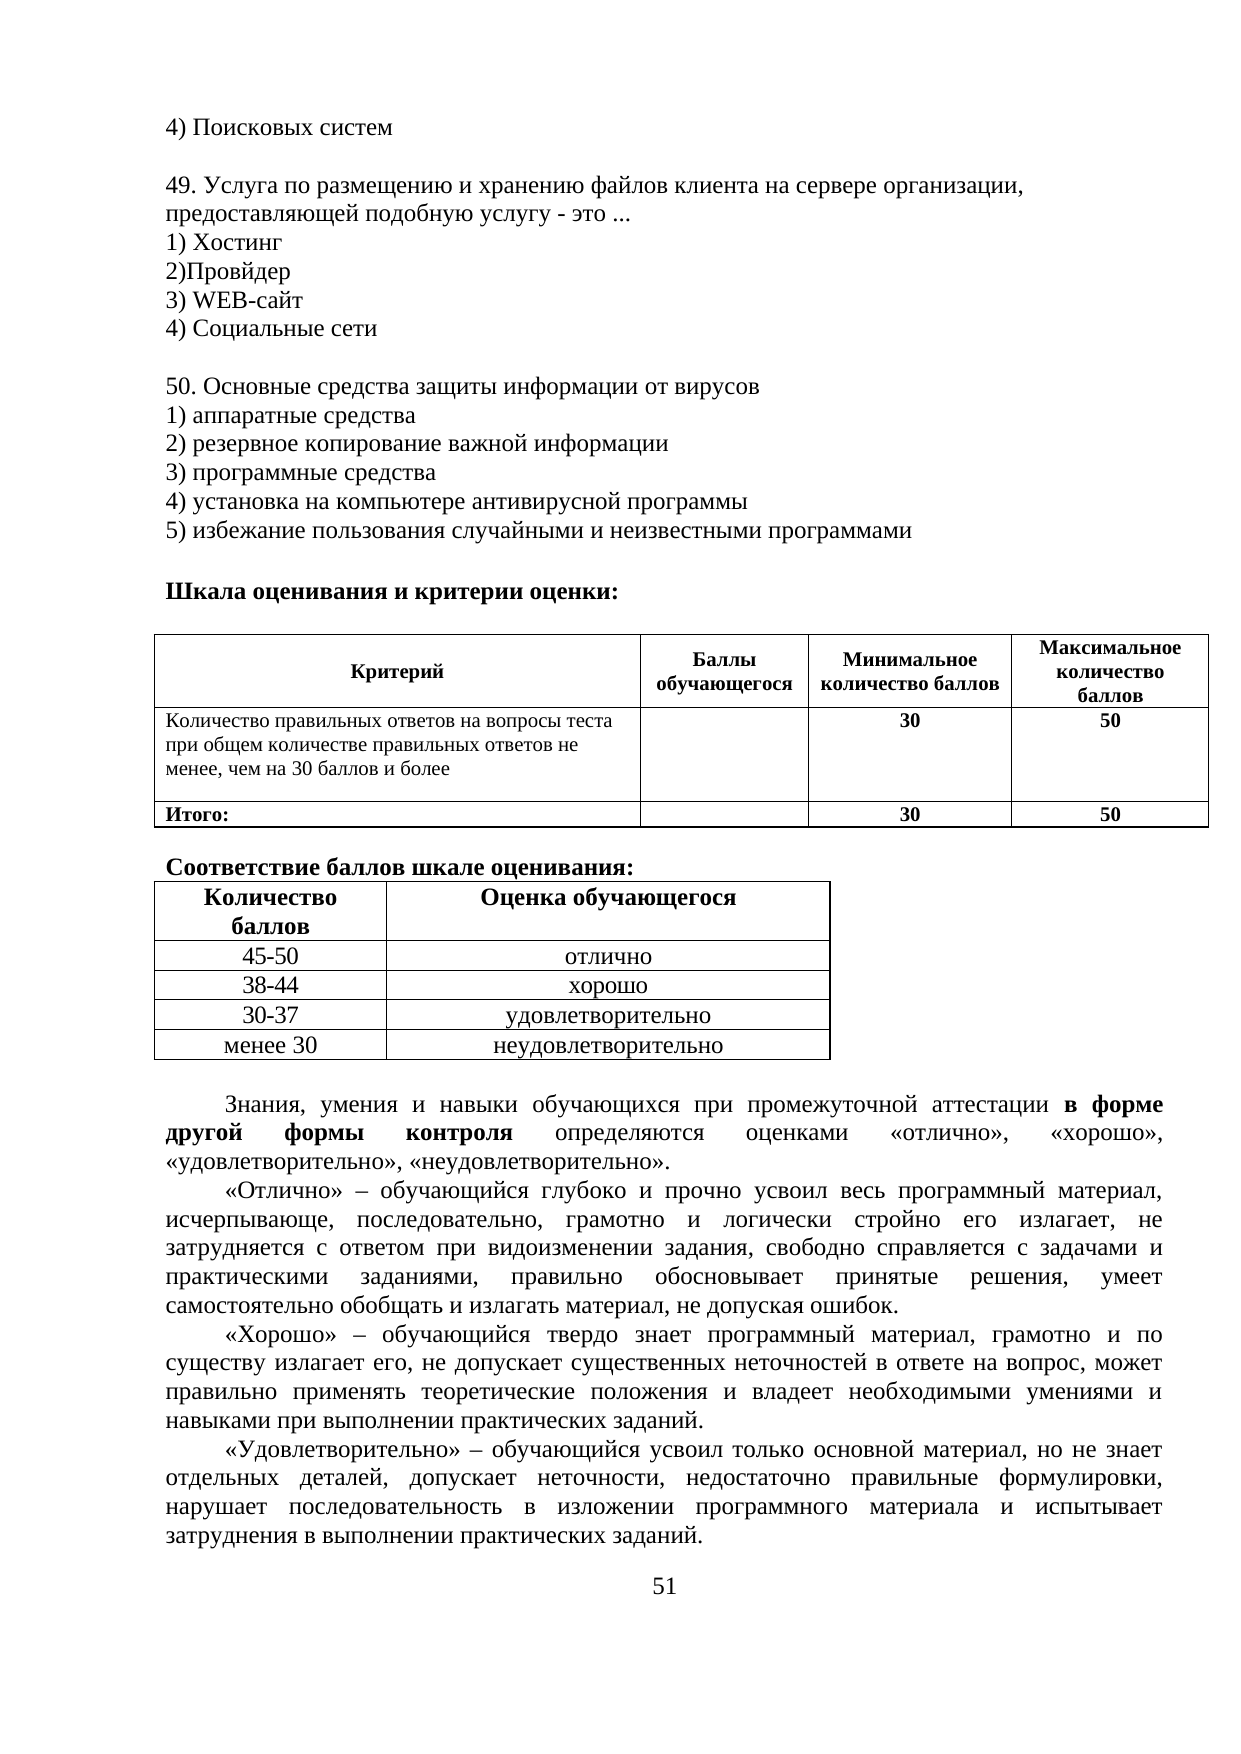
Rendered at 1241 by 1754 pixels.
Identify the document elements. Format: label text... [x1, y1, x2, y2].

text 4) Поисковых систем [165, 112, 1163, 141]
text «Отлично» – обучающийся глубоко и прочно усвоил весь программный материал, исчерпывающе, последовательно, грамотно и логически стройно его излагает, не затрудняется с ответом при видоизменении задания, свободно справляется с задачами и практическими заданиями, правильно обосновывает принятые решения, умеет самостоятельно обобщать и излагать материал, не допуская ошибок. [165, 1175, 1163, 1319]
table_cell 30 [809, 802, 1011, 826]
table_header Критерий [155, 635, 640, 707]
table_cell 50 [1012, 802, 1208, 826]
table_header Оценка обучающегося [387, 882, 829, 940]
text Соответствие баллов шкале оценивания: [165, 852, 1163, 881]
table_header Минимальное количество баллов [809, 635, 1011, 707]
text 4) установка на компьютере антивирусной программы [165, 486, 1163, 515]
text 49. Услуга по размещению и хранению файлов клиента на сервере организации, предоставляющей подобную услугу - это ... [165, 170, 1163, 227]
table_cell удовлетворительно [387, 1000, 829, 1029]
table_cell хорошо [387, 971, 829, 999]
text 1) аппаратные средства [165, 400, 1163, 428]
table_cell 45-50 [155, 941, 386, 969]
text Шкала оценивания и критерии оценки: [165, 576, 1163, 605]
text 1) Хостинг [165, 227, 1163, 256]
text 2)Провйдер [165, 256, 1163, 285]
text 3) программные средства [165, 457, 1163, 486]
text 4) Социальные сети [165, 313, 1163, 342]
table_cell 30-37 [155, 1000, 386, 1029]
table_header Максимальное количество баллов [1012, 635, 1208, 707]
table_cell [641, 802, 808, 826]
table_cell [641, 708, 808, 801]
text «Хорошо» – обучающийся твердо знает программный материал, грамотно и по существу излагает его, не допускает существенных неточностей в ответе на вопрос, может правильно применять теоретические положения и владеет необходимыми умениями и навыками при выполнении практических заданий. [165, 1319, 1163, 1434]
table_header Баллы обучающегося [641, 635, 808, 707]
table_cell 30 [809, 708, 1011, 801]
table_cell Количество правильных ответов на вопросы теста при общем количестве правильных ответов не менее, чем на 30 баллов и более [155, 708, 640, 801]
text 2) резервное копирование важной информации [165, 428, 1163, 457]
text 5) избежание пользования случайными и неизвестными программами [165, 515, 1163, 543]
table_cell неудовлетворительно [387, 1030, 829, 1059]
text 3) WEB-сайт [165, 285, 1163, 313]
text «Удовлетворительно» – обучающийся усвоил только основной материал, но не знает отдельных деталей, допускает неточности, недостаточно правильные формулировки, нарушает последовательность в изложении программного материала и испытывает затруднения в выполнении практических заданий. [165, 1434, 1163, 1549]
table_cell менее 30 [155, 1030, 386, 1059]
table_cell Итого: [155, 802, 640, 826]
text 50. Основные средства защиты информации от вирусов [165, 371, 1163, 400]
table_cell 38-44 [155, 971, 386, 999]
table_cell 50 [1012, 708, 1208, 801]
table_header Количество баллов [155, 882, 386, 940]
text Знания, умения и навыки обучающихся при промежуточной аттестации в форме другой формы контроля определяются оценками «отлично», «хорошо», «удовлетворительно», «неудовлетворительно». [165, 1089, 1163, 1175]
table_cell отлично [387, 941, 829, 969]
